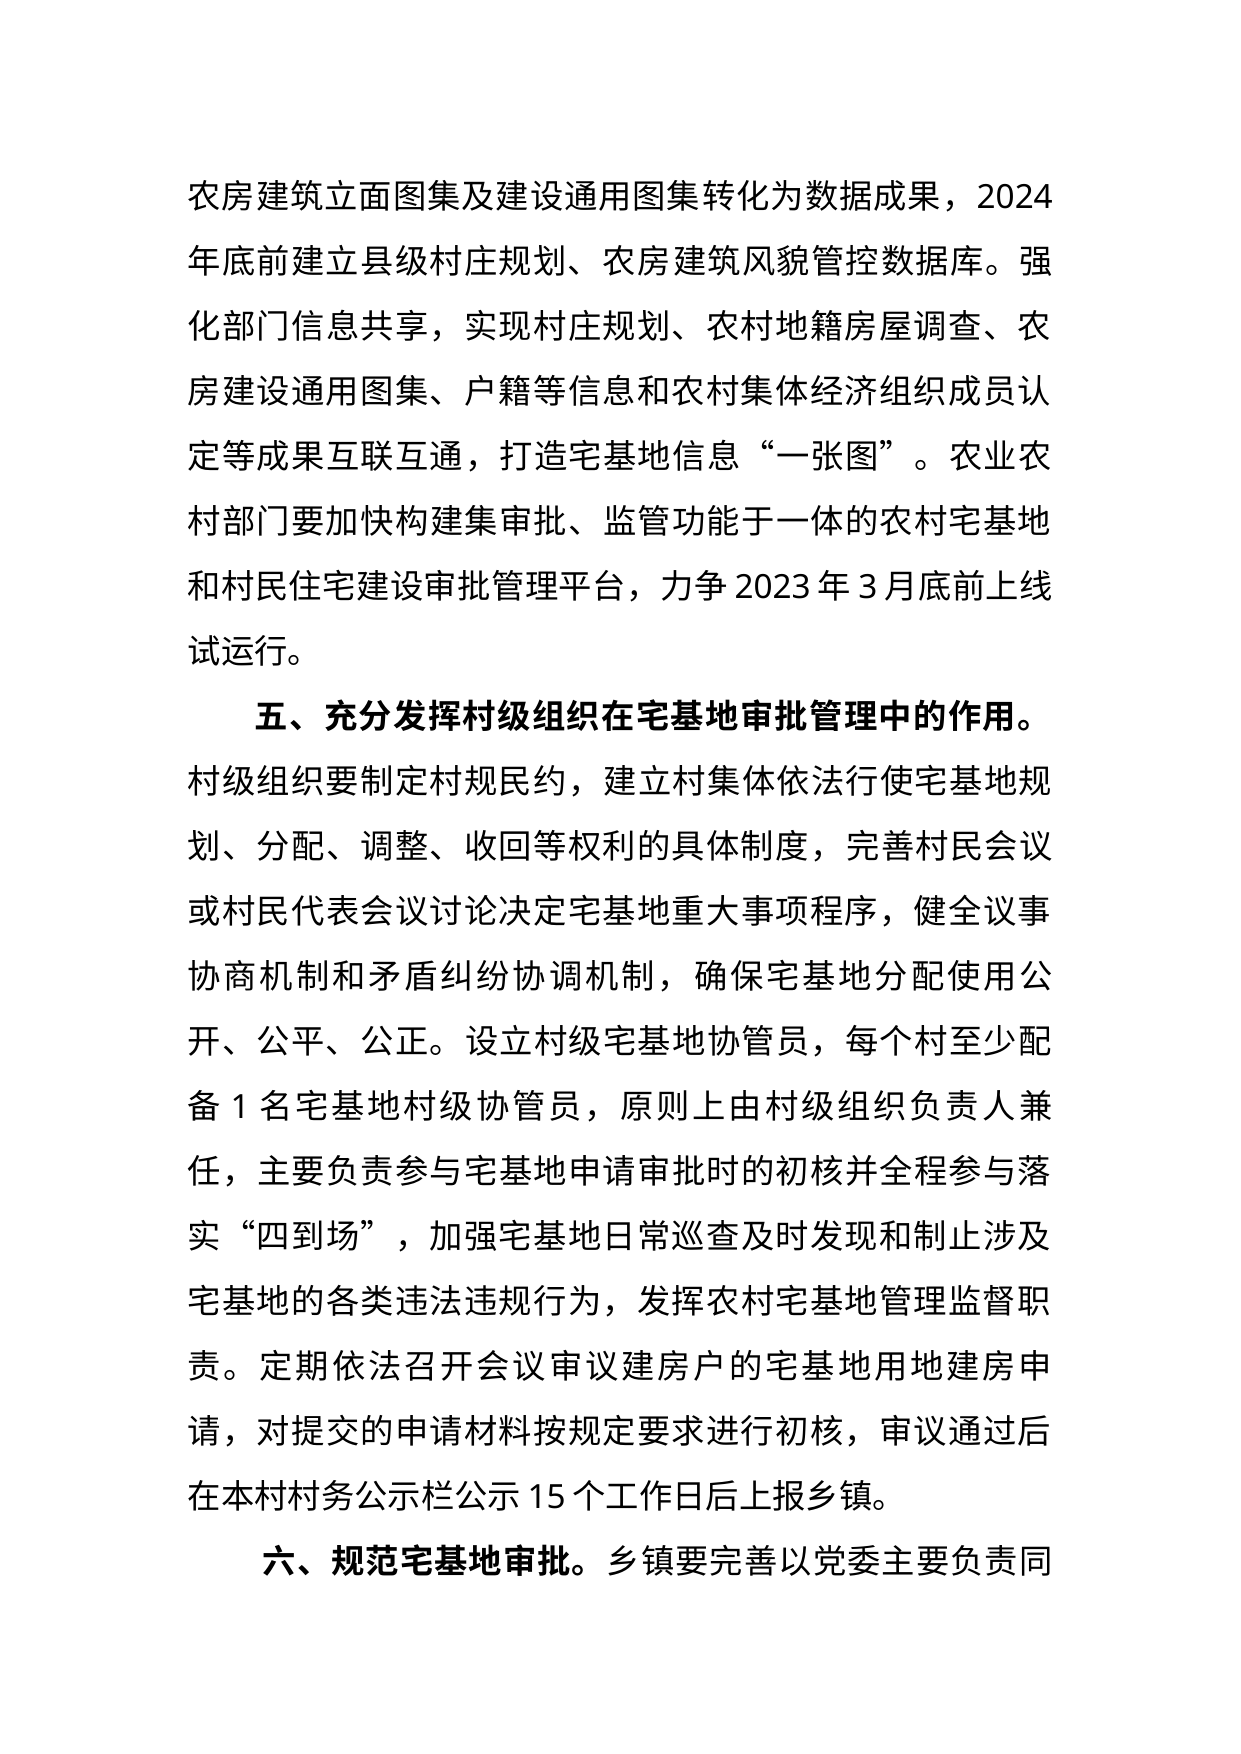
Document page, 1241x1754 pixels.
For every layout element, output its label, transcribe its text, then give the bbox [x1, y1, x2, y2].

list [187, 162, 1053, 682]
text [187, 1527, 1053, 1592]
text 五、充分发挥村级组织在宅基地审批管理中的作用。村级组织要制定村规民约，建立村集体依法行使宅基地规划、分配、调整、收回等权利的具体制度，完善村民会议或村民代表会议讨论决定宅基地重大事项程序，健全议事协商机制和矛盾纠纷协调机制，确保宅基地分配使用公开、公平、公正。设立村级宅基地协管员，每个村至少配备1名宅基地村级协管员，原则上由村级组织负责人兼任，主要负责参与宅基地申请审批时的初核并全程参与落实“四到场”，加强宅基地日常巡查及时发现和制止涉及宅基地的各类违法违规行为，发挥农村宅基地管理监督职责。定期依法召开会议审议建房户的宅基地用地建房申请，对提交的申请材料按规定要求进行初核，审议通过后在本村村务公示栏公示15个工作日后上报乡镇。 [187, 682, 1053, 1527]
